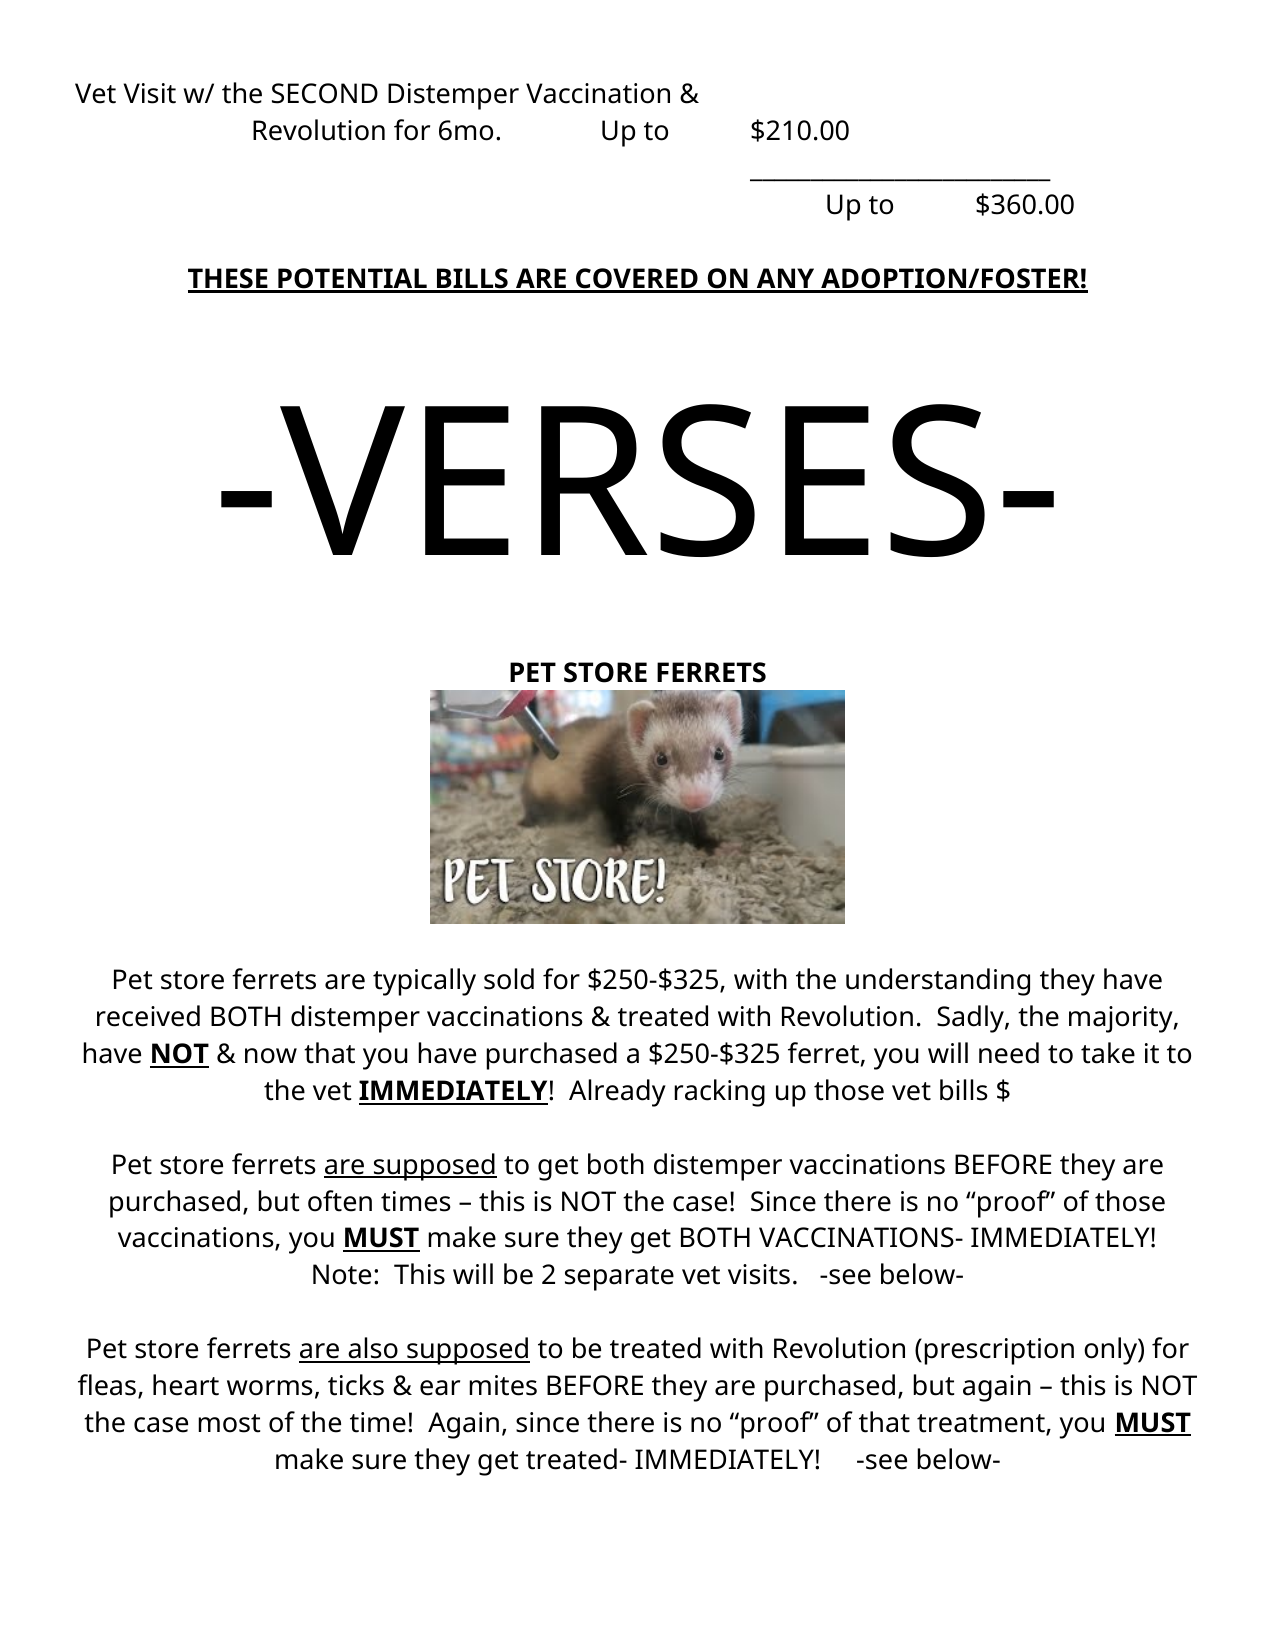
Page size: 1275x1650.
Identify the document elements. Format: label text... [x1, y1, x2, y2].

text -VERSES- [75, 333, 1200, 617]
text Up to $360.00 [75, 186, 1200, 222]
text Pet store ferrets are supposed to get both distemper vaccinations BEFORE they are purchased, but often times – this is NOT the case! Since there is no “proof” of those vaccinations, you MUST make sure they get BOTH VACCINATIONS- IMMEDIATELY! [75, 1145, 1200, 1256]
text Vet Visit w/ the SECOND Distemper Vaccination & [75, 75, 1200, 112]
picture [430, 690, 845, 924]
text Pet store ferrets are typically sold for $250-$325, with the understanding they have received BOTH distemper vaccinations & treated with Revolution. Sadly, the majority, have NOT & now that you have purchased a $250-$325 ferret, you will need to take it to the vet IMMEDIATELY! Already racking up those vet bills $ [75, 961, 1200, 1108]
text PET STORE FERRETS [75, 654, 1200, 691]
text Note: This will be 2 separate vet visits. -see below- [75, 1256, 1200, 1293]
text Pet store ferrets are also supposed to be treated with Revolution (prescription only) for fleas, heart worms, ticks & ear mites BEFORE they are purchased, but again – this is NOT the case most of the time! Again, since there is no “proof” of that treatment, you MUST make sure they get treated- IMMEDIATELY! -see below- [75, 1329, 1200, 1477]
text THESE POTENTIAL BILLS ARE COVERED ON ANY ADOPTION/FOSTER! [75, 259, 1200, 296]
text Revolution for 6mo. Up to $210.00 [75, 112, 1200, 149]
text _________________________ [75, 149, 1200, 186]
